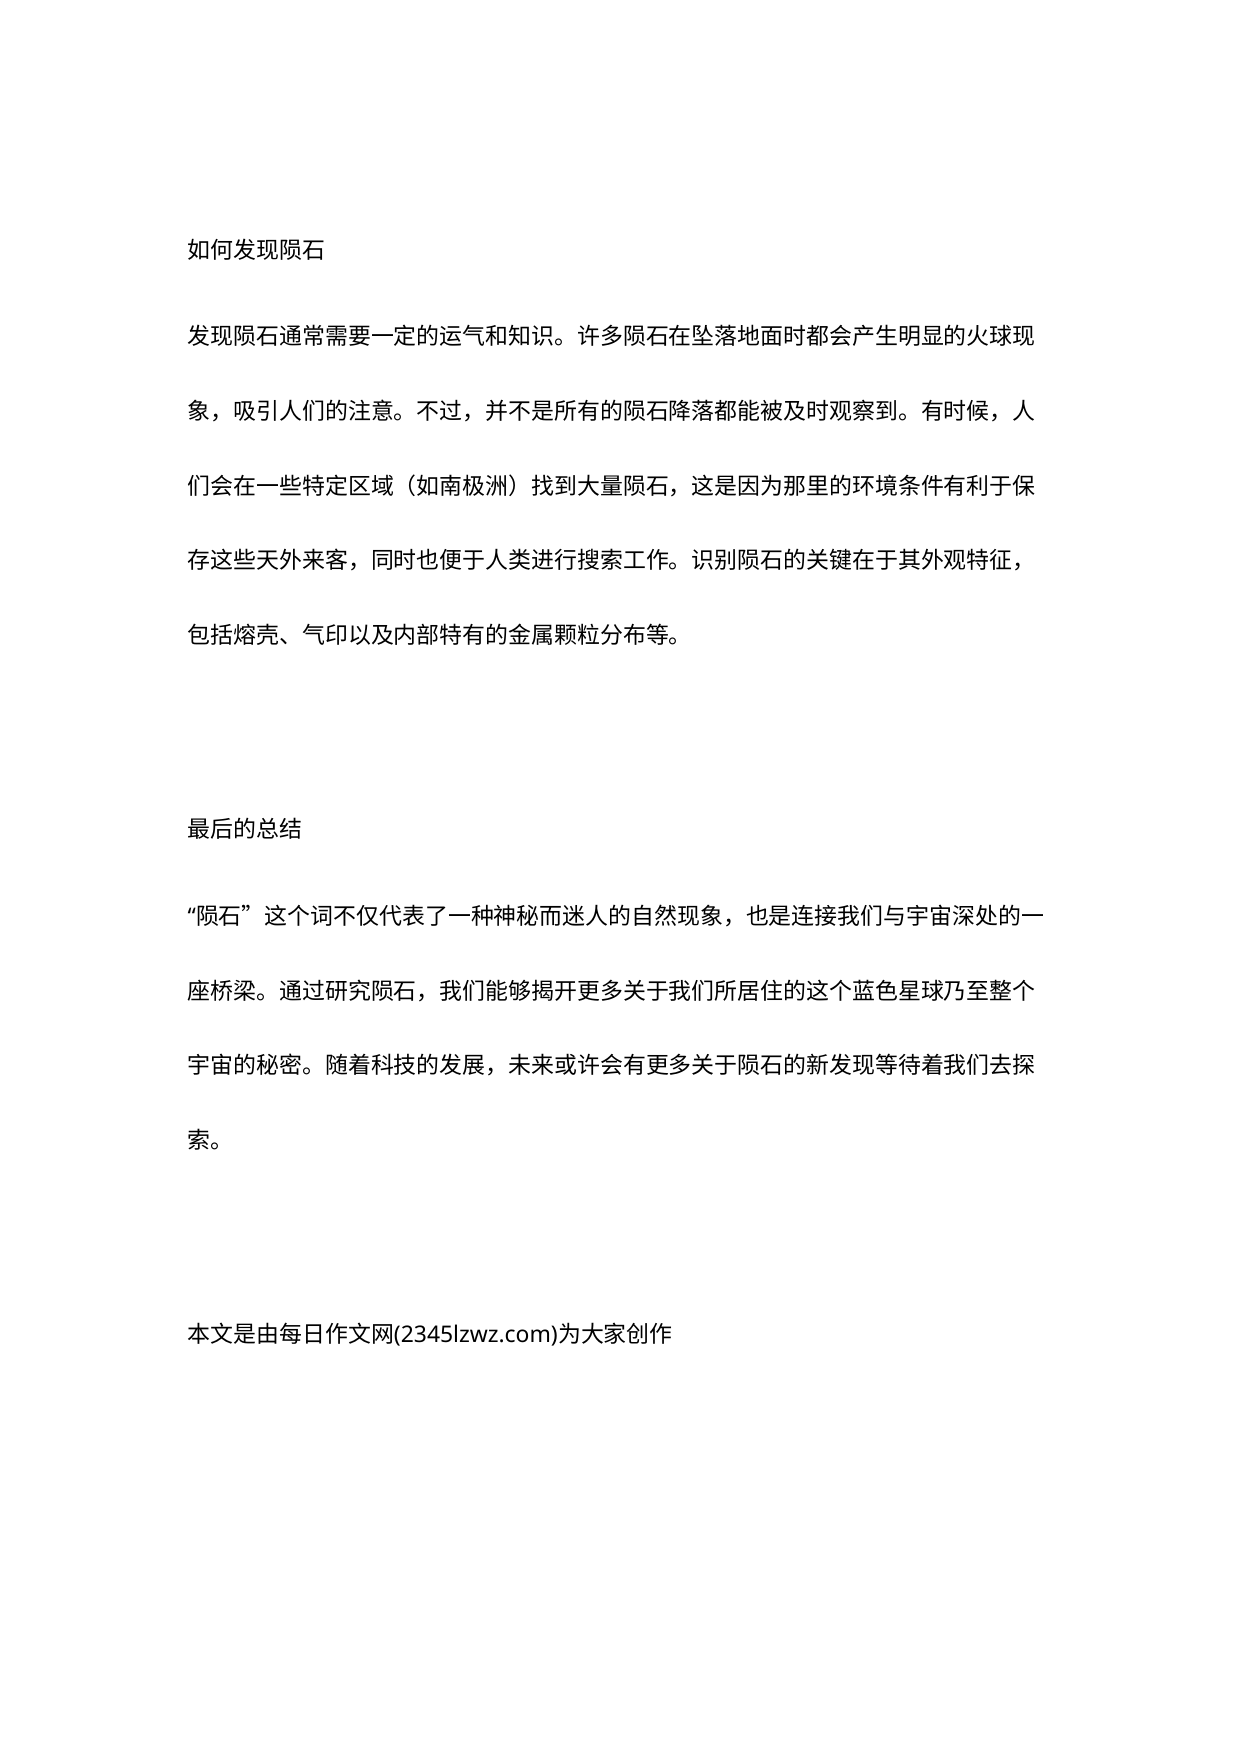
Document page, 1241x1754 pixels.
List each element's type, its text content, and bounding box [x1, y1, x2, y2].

text 本文是由每日作文网(2345lzwz.com)为大家创作 [187, 1300, 1053, 1365]
text 发现陨石通常需要一定的运气和知识。许多陨石在坠落地面时都会产生明显的火球现象，吸引人们的注意。不过，并不是所有的陨石降落都能被及时观察到。有时候，人们会在一些特定区域（如南极洲）找到大量陨石，这是因为那里的环境条件有利于保存这些天外来客，同时也便于人类进行搜索工作。识别陨石的关键在于其外观特征，包括熔壳、气印以及内部特有的金属颗粒分布等。 [187, 302, 1053, 666]
text “陨石”这个词不仅代表了一种神秘而迷人的自然现象，也是连接我们与宇宙深处的一座桥梁。通过研究陨石，我们能够揭开更多关于我们所居住的这个蓝色星球乃至整个宇宙的秘密。随着科技的发展，未来或许会有更多关于陨石的新发现等待着我们去探索。 [187, 882, 1053, 1171]
text 如何发现陨石 [187, 216, 1053, 281]
text 最后的总结 [187, 795, 1053, 860]
